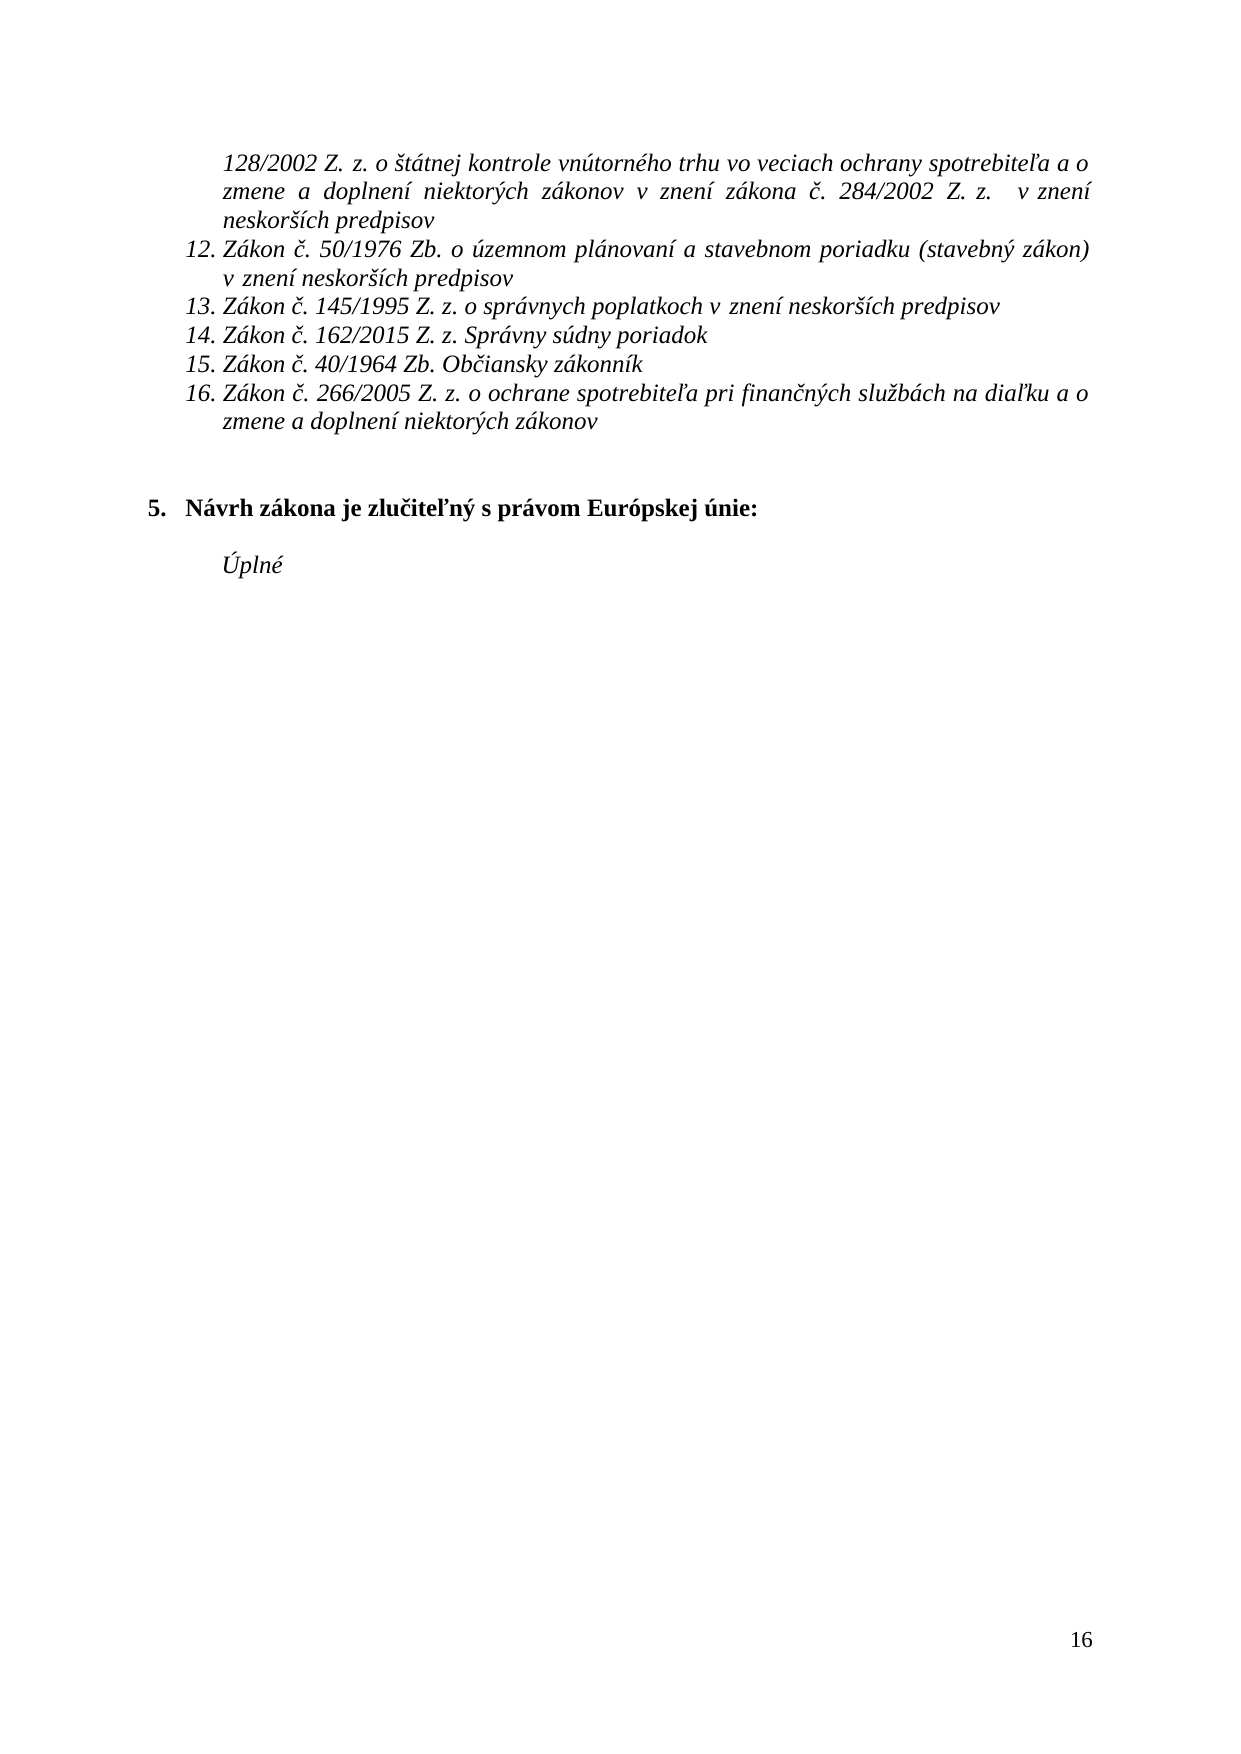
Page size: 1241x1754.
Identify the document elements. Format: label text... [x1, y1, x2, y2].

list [185, 148, 1093, 234]
list Zákon č. 50/1976 Zb. o územnom plánovaní a stavebnom poriadku (stavebný zákon) v znení neskorších predpisov [185, 234, 1093, 291]
list Zákon č. 40/1964 Zb. Občiansky zákonník [185, 349, 1093, 378]
list Zákon č. 145/1995 Z. z. o správnych poplatkoch v znení neskorších predpisov [185, 291, 1093, 320]
list Zákon č. 162/2015 Z. z. Správny súdny poriadok [185, 320, 1093, 349]
list Zákon č. 266/2005 Z. z. o ochrane spotrebiteľa pri finančných službách na diaľku a o zmene a doplnení niektorých zákonov [185, 378, 1093, 435]
text Úplné [148, 550, 1093, 579]
text 5. Návrh zákona je zlučiteľný s právom Európskej únie: [148, 493, 1093, 521]
